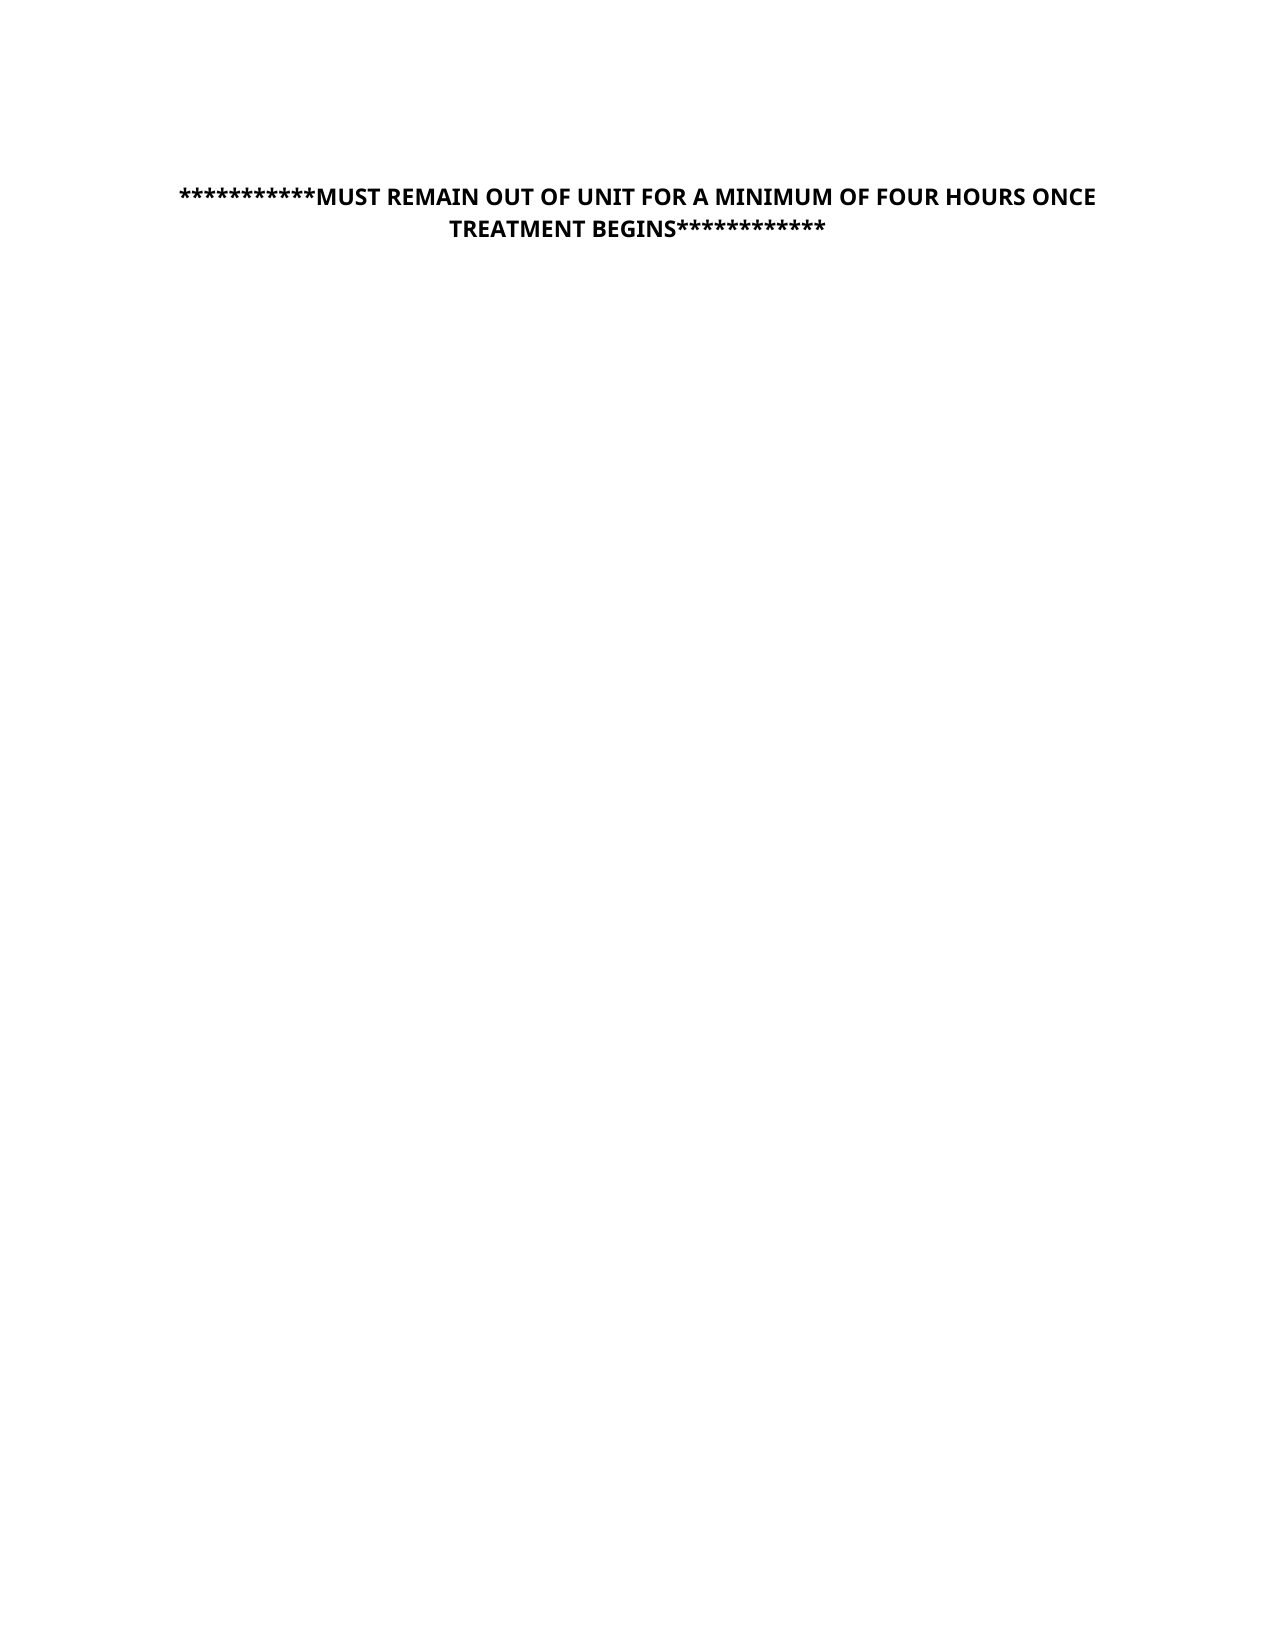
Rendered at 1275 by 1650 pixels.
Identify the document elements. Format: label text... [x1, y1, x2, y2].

text ***********MUST REMAIN OUT OF UNIT FOR A MINIMUM OF FOUR HOURS ONCE TREATMENT BEGINS************ [150, 181, 1125, 244]
